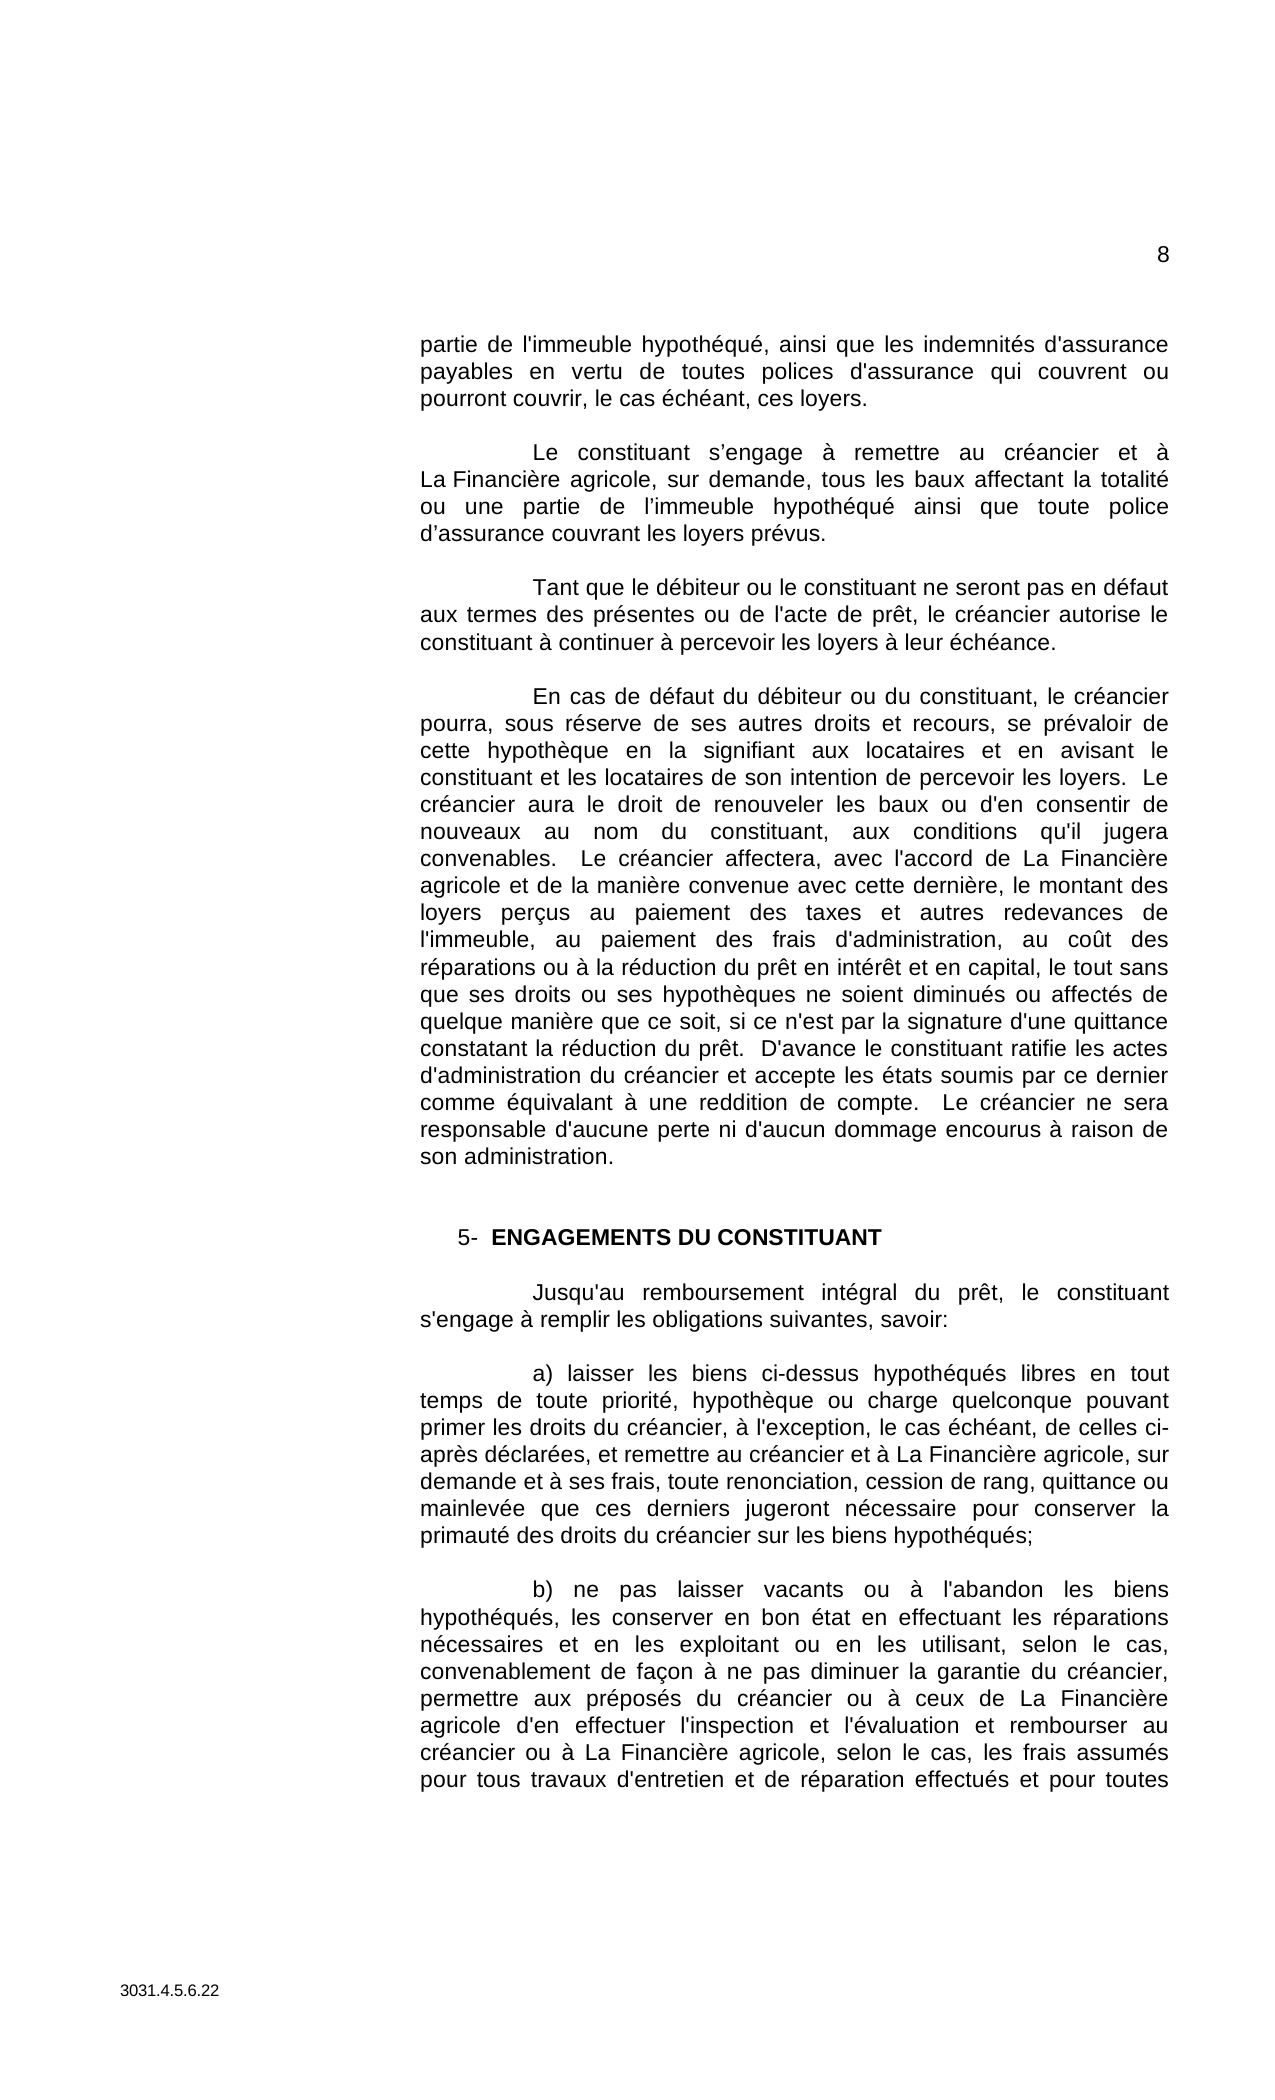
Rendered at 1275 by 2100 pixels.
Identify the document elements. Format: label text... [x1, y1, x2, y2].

text a) laisser les biens ci-dessus hypothéqués libres en tout temps de toute priorité, hypothèque ou charge quelconque pouvant primer les droits du créancier, à l'exception, le cas échéant, de celles ci-après déclarées, et remettre au créancier et à La Financière agricole, sur demande et à ses frais, toute renonciation, cession de rang, quittance ou mainlevée que ces derniers jugeront nécessaire pour conserver la primauté des droits du créancier sur les biens hypothéqués; [420, 1359, 1170, 1549]
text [420, 1576, 1170, 1792]
text Le constituant s’engage à remettre au créancier et à La Financière agricole, sur demande, tous les baux affectant la totalité ou une partie de l’immeuble hypothéqué ainsi que toute police d’assurance couvrant les loyers prévus. [420, 438, 1170, 547]
text Tant que le débiteur ou le constituant ne seront pas en défaut aux termes des présentes ou de l'acte de prêt, le créancier autorise le constituant à continuer à percevoir les loyers à leur échéance. [420, 574, 1170, 655]
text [420, 330, 1170, 411]
text 5- ENGAGEMENTS DU CONSTITUANT [420, 1224, 1170, 1251]
text Jusqu'au remboursement intégral du prêt, le constituant s'engage à remplir les obligations suivantes, savoir: [420, 1278, 1170, 1332]
text En cas de défaut du débiteur ou du constituant, le créancier pourra, sous réserve de ses autres droits et recours, se prévaloir de cette hypothèque en la signifiant aux locataires et en avisant le constituant et les locataires de son intention de percevoir les loyers. Le créancier aura le droit de renouveler les baux ou d'en consentir de nouveaux au nom du constituant, aux conditions qu'il jugera convenables. Le créancier affectera, avec l'accord de La Financière agricole et de la manière convenue avec cette dernière, le montant des loyers perçus au paiement des taxes et autres redevances de l'immeuble, au paiement des frais d'administration, au coût des réparations ou à la réduction du prêt en intérêt et en capital, le tout sans que ses droits ou ses hypothèques ne soient diminués ou affectés de quelque manière que ce soit, si ce n'est par la signature d'une quittance constatant la réduction du prêt. D'avance le constituant ratifie les actes d'administration du créancier et accepte les états soumis par ce dernier comme équivalant à une reddition de compte. Le créancier ne sera responsable d'aucune perte ni d'aucun dommage encourus à raison de son administration. [420, 682, 1170, 1169]
